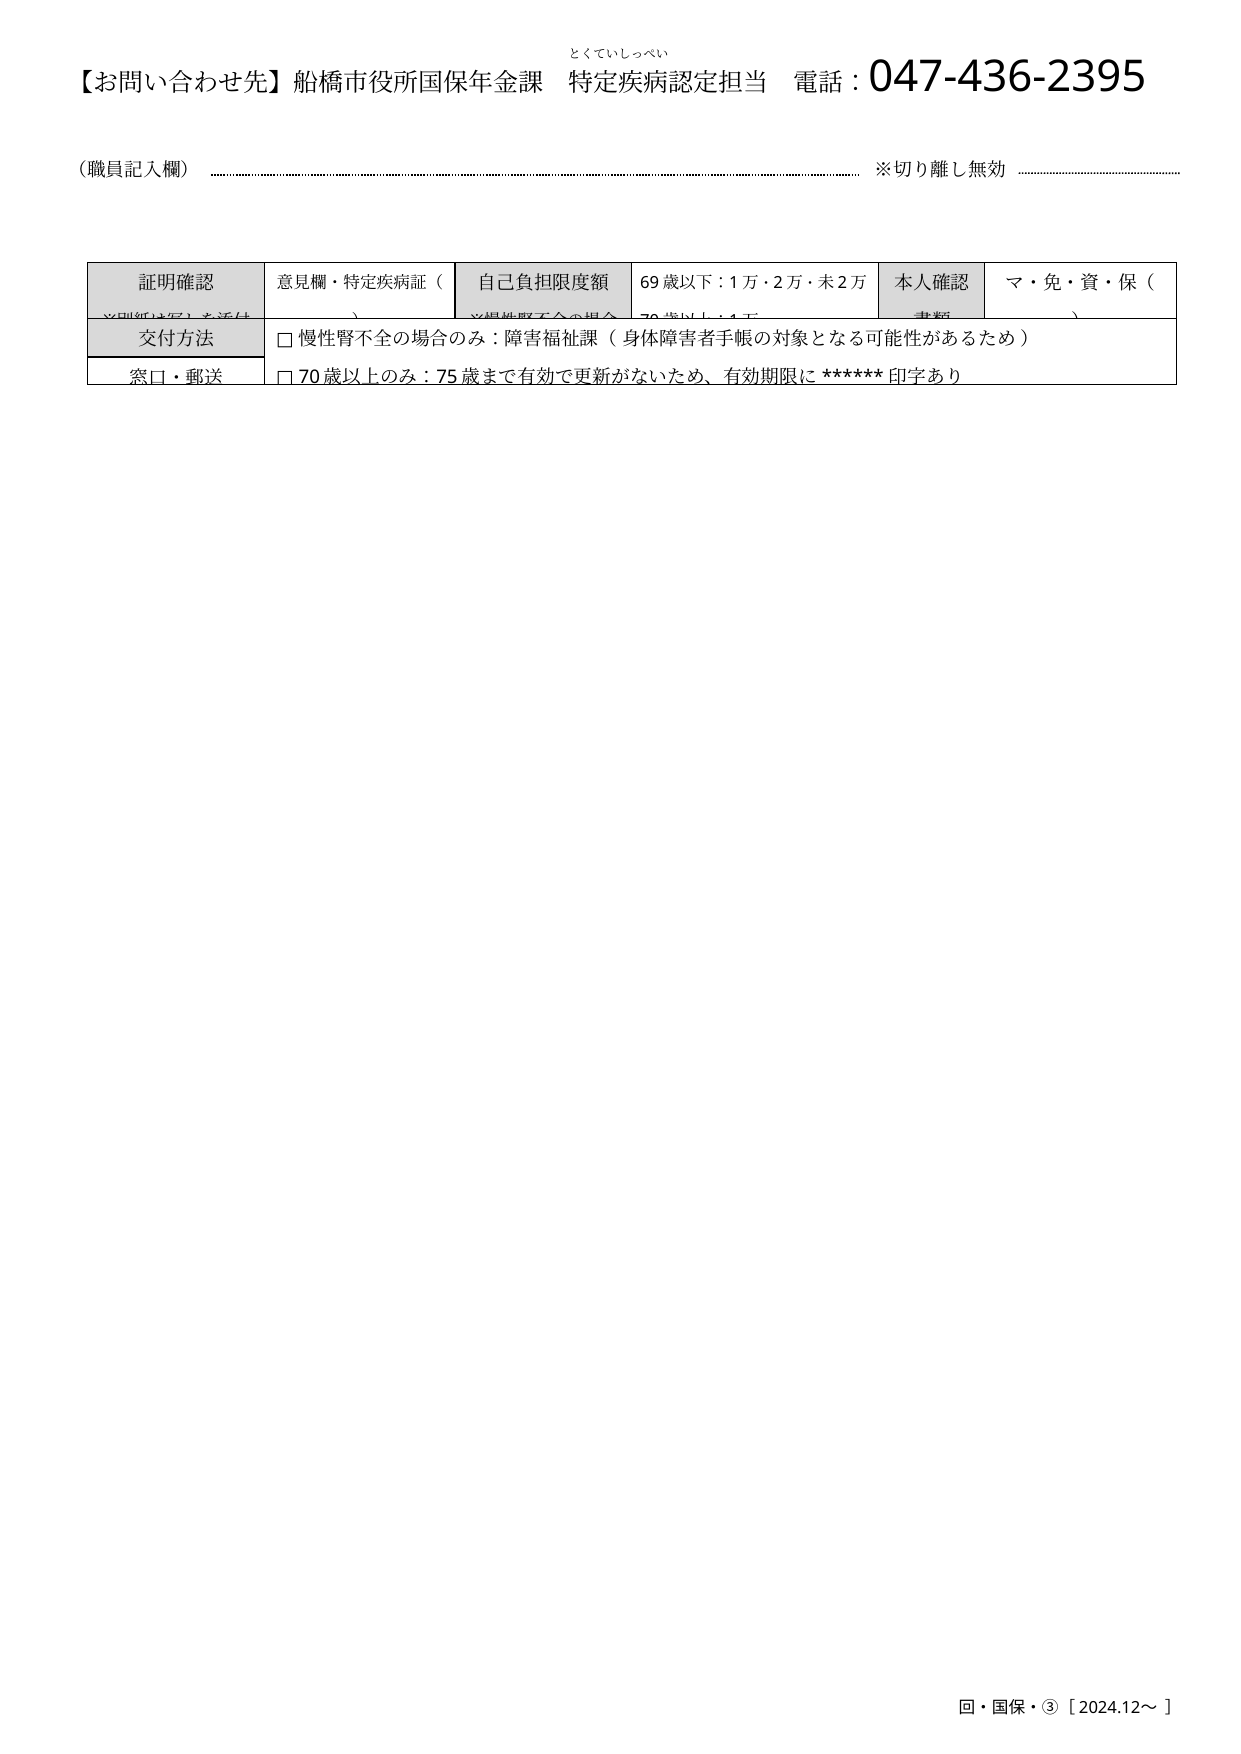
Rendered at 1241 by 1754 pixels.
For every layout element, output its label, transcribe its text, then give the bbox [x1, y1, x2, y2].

table_cell □ 慢性腎不全の場合のみ：障害福祉課（ 身体障害者手帳の対象となる可能性があるため ） □ 70歳以上のみ：75歳まで有効で更新がないため、有効期限に ****** 印字あり [265, 319, 1176, 384]
table_header 証明確認 ※別紙は写しを添付 [88, 263, 264, 318]
text 【お問い合わせ先】船橋市役所国保年金課 認定担当 電話：047-436-2395 [68, 37, 1181, 112]
table_header 自己負担限度額 ※慢性腎不全の場合 [456, 263, 631, 318]
table_cell 交付方法 [88, 319, 264, 356]
table_header 69歳以下：1万・2万・未2万70歳以上：1万 [632, 263, 878, 318]
table_header 意見欄・特定疾病証（ ） [265, 263, 454, 318]
table_cell 窓口・郵送 [88, 358, 264, 384]
text （職員記入欄） ※切り離し無効 [68, 149, 1181, 187]
table_header 本人確認書類 対象者・世帯主 [879, 263, 984, 318]
table_header マ・免・資・保（ ） [985, 263, 1176, 318]
